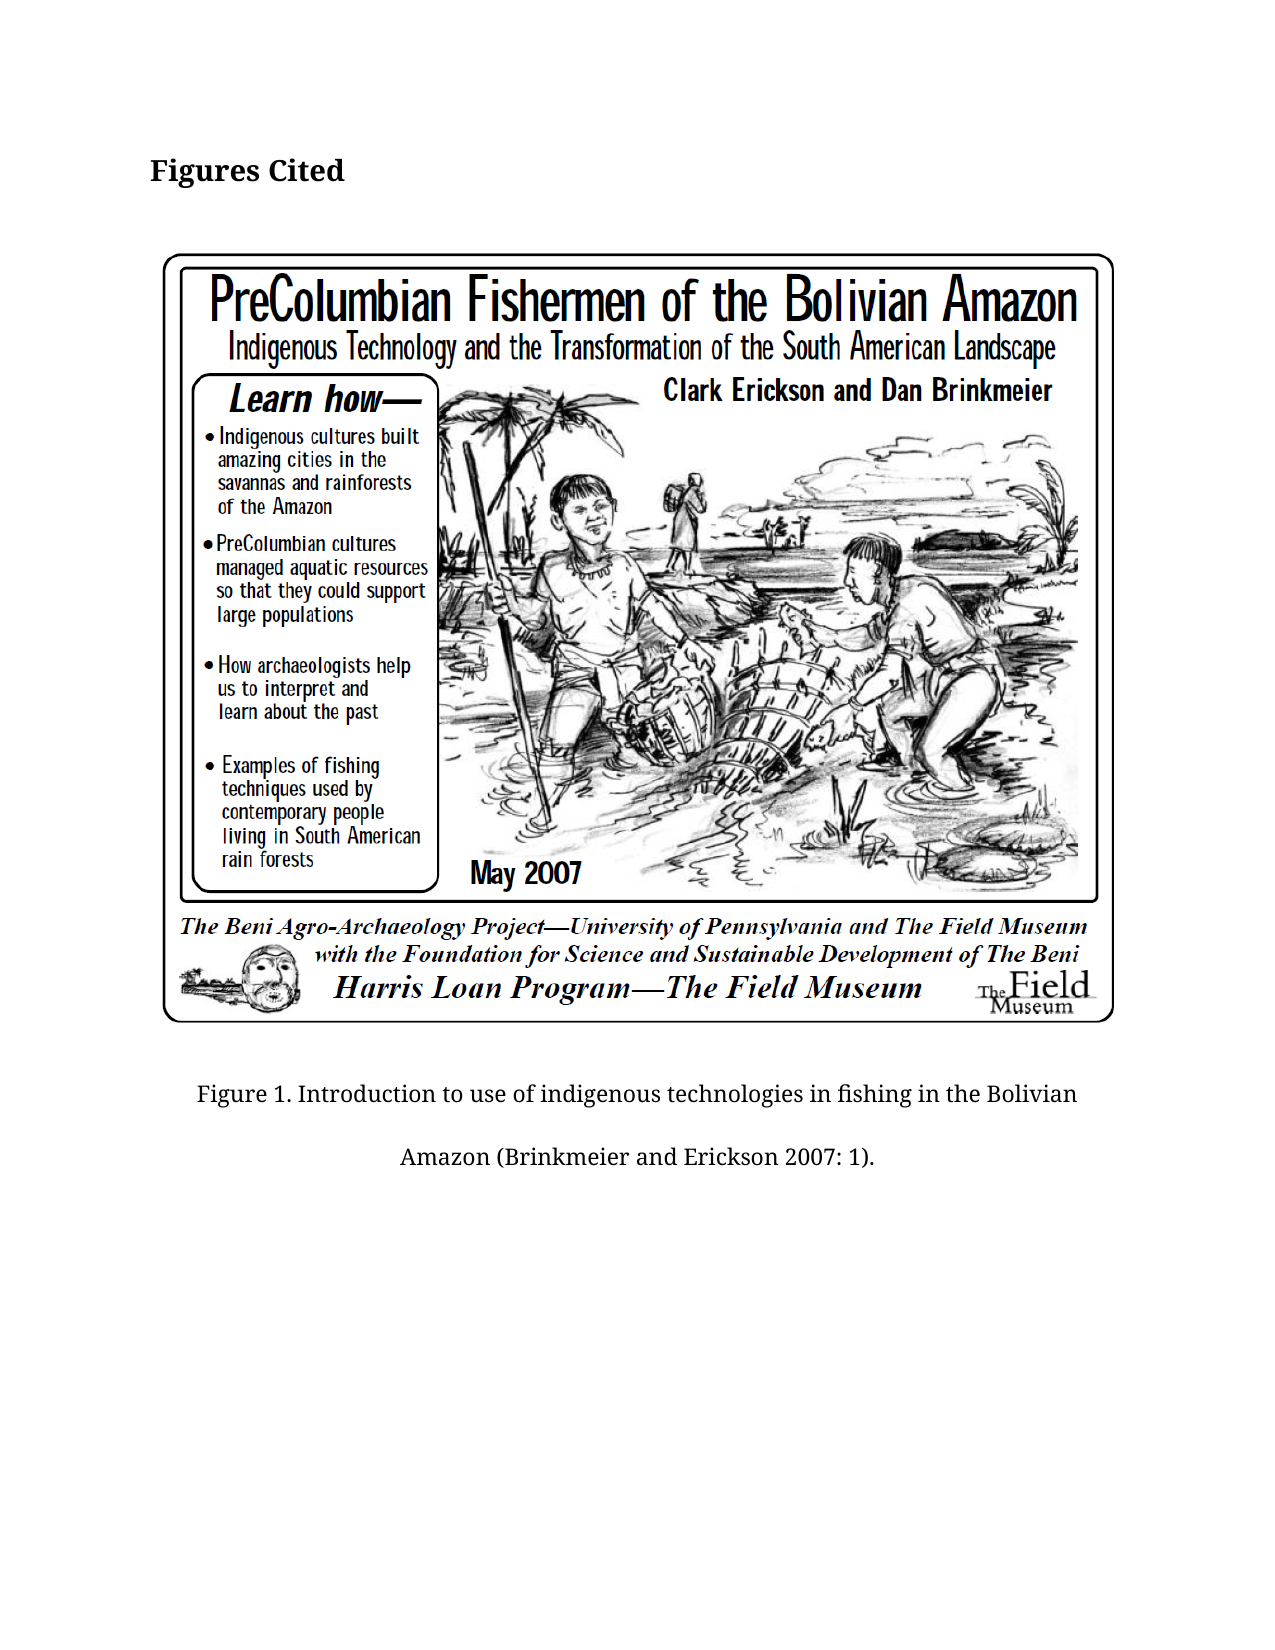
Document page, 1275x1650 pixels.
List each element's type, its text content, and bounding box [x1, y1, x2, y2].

text Figure 1. Introduction to use of indigenous technologies in fishing in the Bolivian Amazon (Brinkmeier and Erickson 2007: 1). [150, 1078, 1125, 1172]
text Figures Cited [150, 150, 1125, 190]
picture [150, 246, 1125, 1034]
